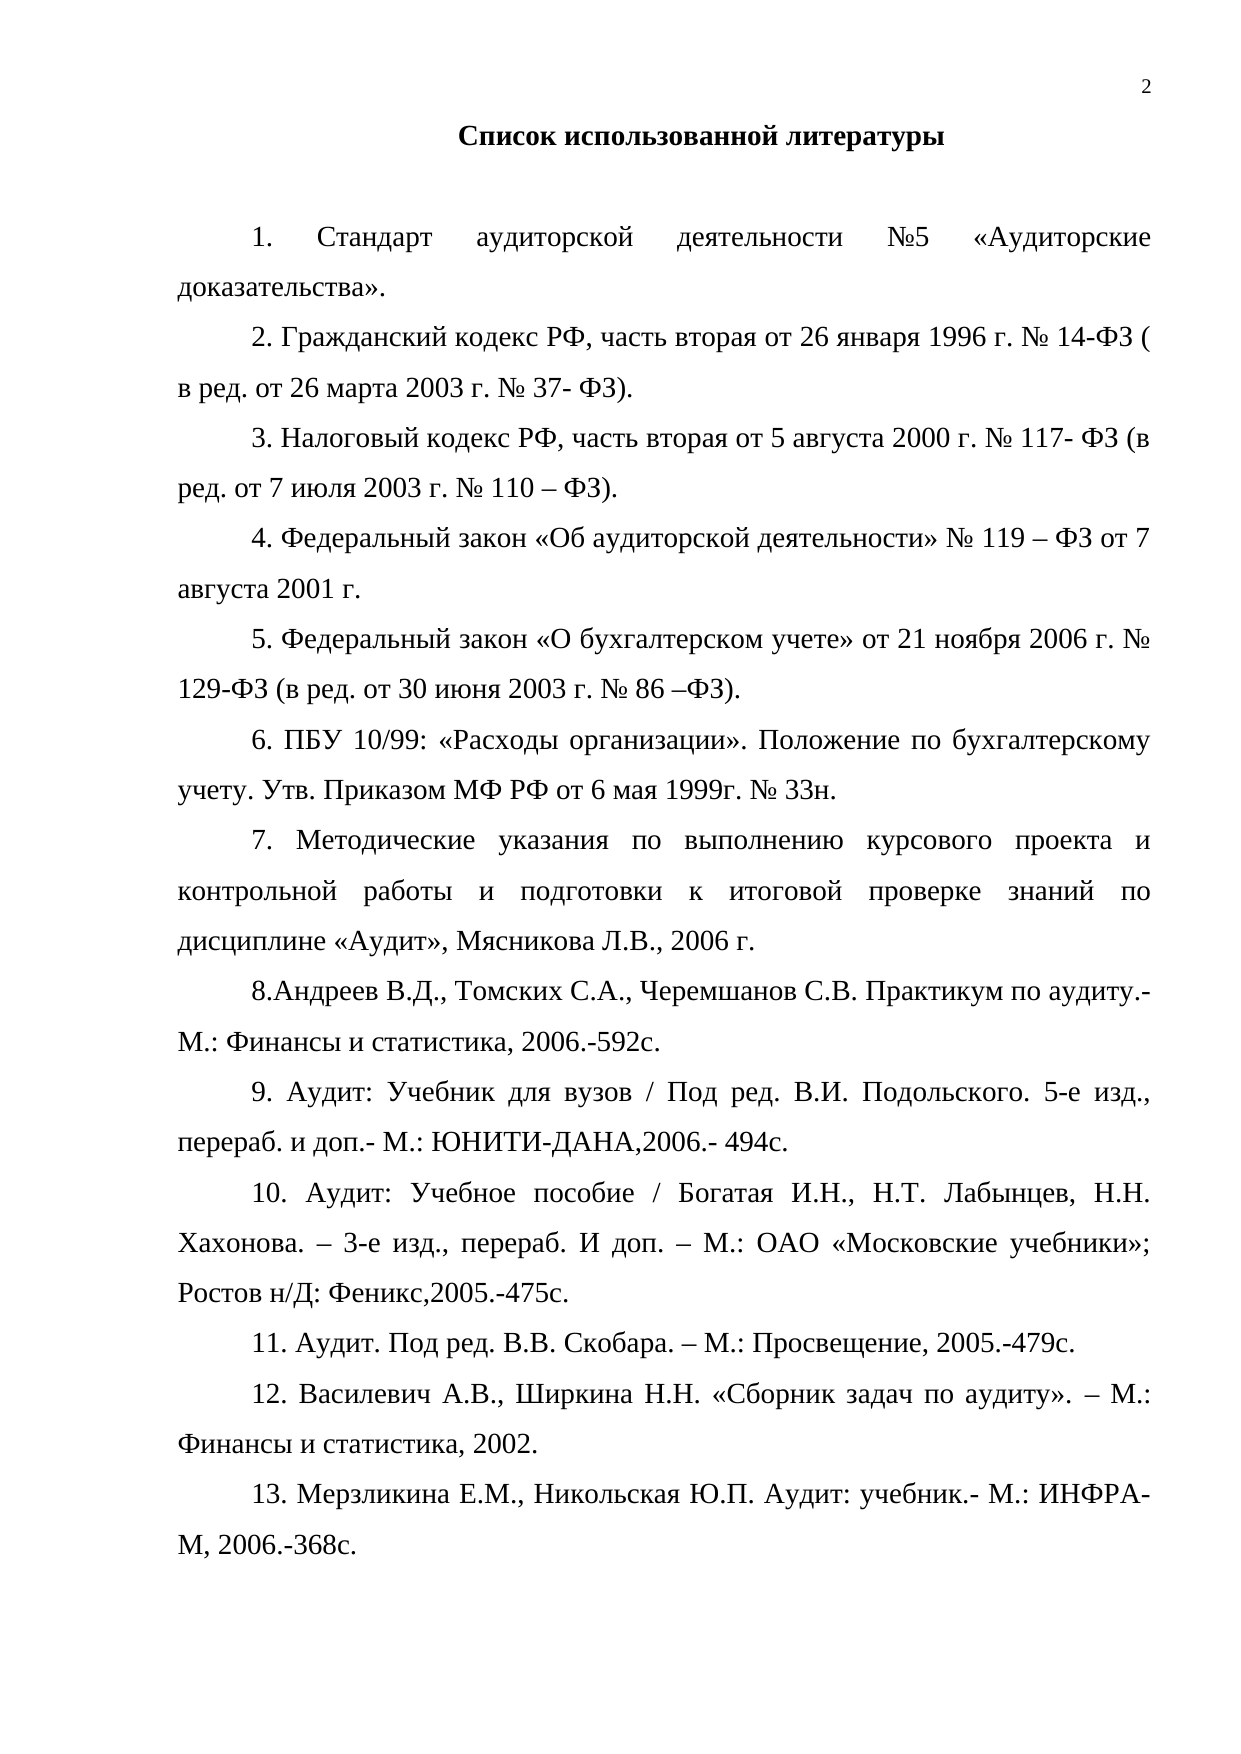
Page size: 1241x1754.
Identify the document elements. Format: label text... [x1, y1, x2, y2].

text 8.Андреев В.Д., Томских С.А., Черемшанов С.В. Практикум по аудиту.- М.: Финансы и статистика, 2006.-592с. [177, 973, 1152, 1057]
text 9. Аудит: Учебник для вузов / Под ред. В.И. Подольского. 5-е изд., перераб. и доп.- М.: ЮНИТИ-ДАНА,2006.- 494с. [177, 1074, 1152, 1158]
text Список использованной литературы [177, 118, 1152, 152]
text 12. Василевич А.В., Ширкина Н.Н. «Сборник задач по аудиту». – М.: Финансы и статистика, 2002. [177, 1376, 1152, 1460]
text 4. Федеральный закон «Об аудиторской деятельности» № 119 – ФЗ от 7 августа 2001 г. [177, 521, 1152, 604]
text 13. Мерзликина Е.М., Никольская Ю.П. Аудит: учебник.- М.: ИНФРА-М, 2006.-368с. [177, 1477, 1152, 1560]
text 10. Аудит: Учебное пособие / Богатая И.Н., Н.Т. Лабынцев, Н.Н. Хахонова. – 3-е изд., перераб. И доп. – М.: ОАО «Московские учебники»; Ростов н/Д: Феникс,2005.-475с. [177, 1175, 1152, 1309]
text 5. Федеральный закон «О бухгалтерском учете» от 21 ноября 2006 г. № 129-ФЗ (в ред. от 30 июня 2003 г. № 86 –ФЗ). [177, 621, 1152, 705]
text 6. ПБУ 10/99: «Расходы организации». Положение по бухгалтерскому учету. Утв. Приказом МФ РФ от 6 мая 1999г. № 33н. [177, 722, 1152, 806]
text 1. Стандарт аудиторской деятельности №5 «Аудиторские доказательства». [177, 219, 1152, 303]
text 2. Гражданский кодекс РФ, часть вторая от 26 января 1996 г. № 14-ФЗ ( в ред. от 26 марта 2003 г. № 37- ФЗ). [177, 319, 1152, 403]
text 3. Налоговый кодекс РФ, часть вторая от 5 августа 2000 г. № 117- ФЗ (в ред. от 7 июля 2003 г. № 110 – ФЗ). [177, 420, 1152, 504]
text 7. Методические указания по выполнению курсового проекта и контрольной работы и подготовки к итоговой проверке знаний по дисциплине «Аудит», Мясникова Л.В., 2006 г. [177, 822, 1152, 957]
text 11. Аудит. Под ред. В.В. Скобара. – М.: Просвещение, 2005.-479с. [177, 1326, 1152, 1359]
